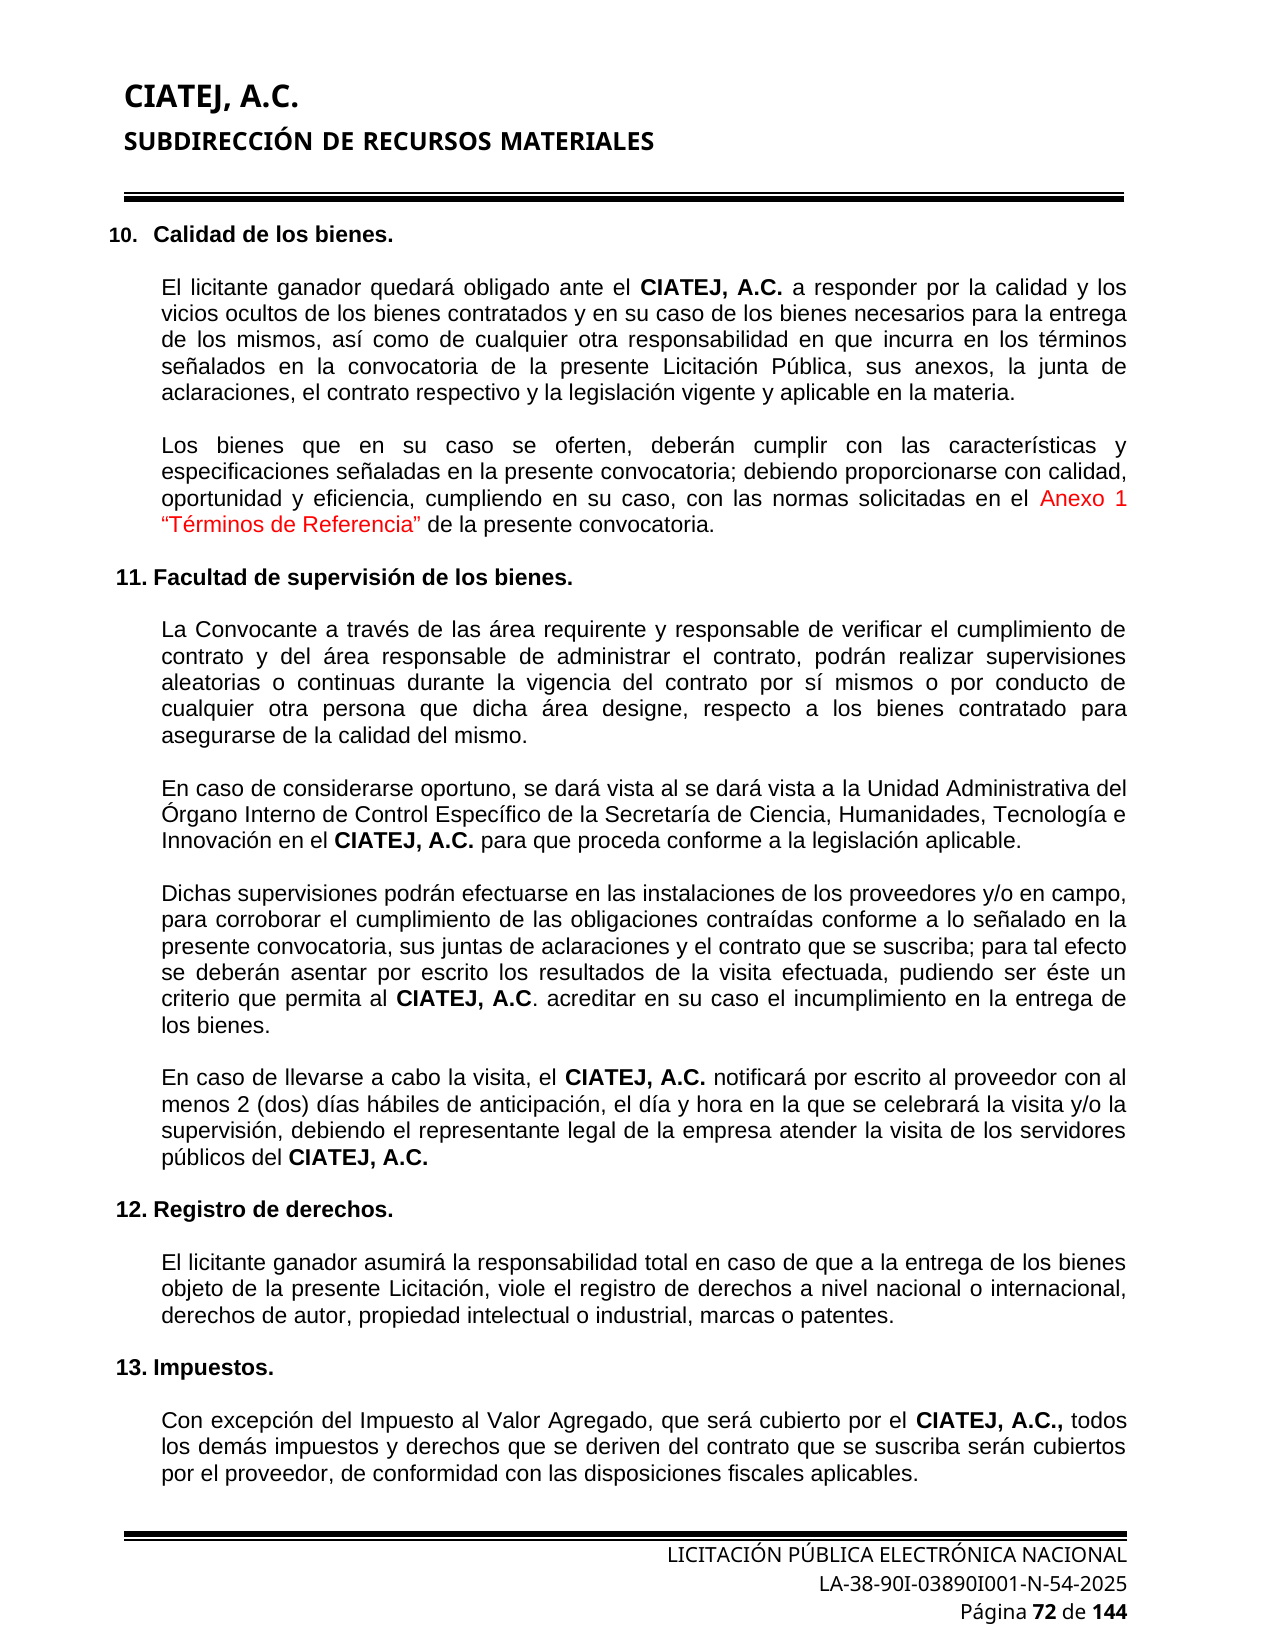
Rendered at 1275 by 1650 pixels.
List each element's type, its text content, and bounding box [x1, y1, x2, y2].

list Impuestos. [116, 1354, 1127, 1381]
list El licitante ganador quedará obligado ante el CIATEJ, A.C. a responder por la calidad y los vicios ocultos de los bienes contratados y en su caso de los bienes necesarios para la entrega de los mismos, así como de cualquier otra responsabilidad en que incurra en los términos señalados en la convocatoria de la presente Licitación Pública, sus anexos, la junta de aclaraciones, el contrato respectivo y la legislación vigente y aplicable en la materia. [161, 274, 1127, 406]
list Registro de derechos. [116, 1196, 1127, 1222]
list En caso de considerarse oportuno, se dará vista al se dará vista a la Unidad Administrativa del Órgano Interno de Control Específico de la Secretaría de Ciencia, Humanidades, Tecnología e Innovación en el CIATEJ, A.C. para que proceda conforme a la legislación aplicable. [161, 774, 1127, 853]
list Facultad de supervisión de los bienes. [116, 564, 1127, 590]
list La Convocante a través de las área requirente y responsable de verificar el cumplimiento de contrato y del área responsable de administrar el contrato, podrán realizar supervisiones aleatorias o continuas durante la vigencia del contrato por sí mismos o por conducto de cualquier otra persona que dicha área designe, respecto a los bienes contratado para asegurarse de la calidad del mismo. [161, 616, 1127, 748]
list Con excepción del Impuesto al Valor Agregado, que será cubierto por el CIATEJ, A.C., todos los demás impuestos y derechos que se deriven del contrato que se suscriba serán cubiertos por el proveedor, de conformidad con las disposiciones fiscales aplicables. [161, 1407, 1127, 1486]
list Calidad de los bienes. [109, 221, 1127, 247]
list Dichas supervisiones podrán efectuarse en las instalaciones de los proveedores y/o en campo, para corroborar el cumplimiento de las obligaciones contraídas conforme a lo señalado en la presente convocatoria, sus juntas de aclaraciones y el contrato que se suscriba; para tal efecto se deberán asentar por escrito los resultados de la visita efectuada, pudiendo ser éste un criterio que permita al CIATEJ, A.C. acreditar en su caso el incumplimiento en la entrega de los bienes. [161, 880, 1127, 1038]
list En caso de llevarse a cabo la visita, el CIATEJ, A.C. notificará por escrito al proveedor con al menos 2 (dos) días hábiles de anticipación, el día y hora en la que se celebrará la visita y/o la supervisión, debiendo el representante legal de la empresa atender la visita de los servidores públicos del CIATEJ, A.C. [161, 1064, 1127, 1170]
list El licitante ganador asumirá la responsabilidad total en caso de que a la entrega de los bienes objeto de la presente Licitación, viole el registro de derechos a nivel nacional o internacional, derechos de autor, propiedad intelectual o industrial, marcas o patentes. [161, 1249, 1127, 1328]
list Los bienes que en su caso se oferten, deberán cumplir con las características y especificaciones señaladas en la presente convocatoria; debiendo proporcionarse con calidad, oportunidad y eficiencia, cumpliendo en su caso, con las normas solicitadas en el Anexo 1 “Términos de Referencia” de la presente convocatoria. [161, 432, 1127, 537]
